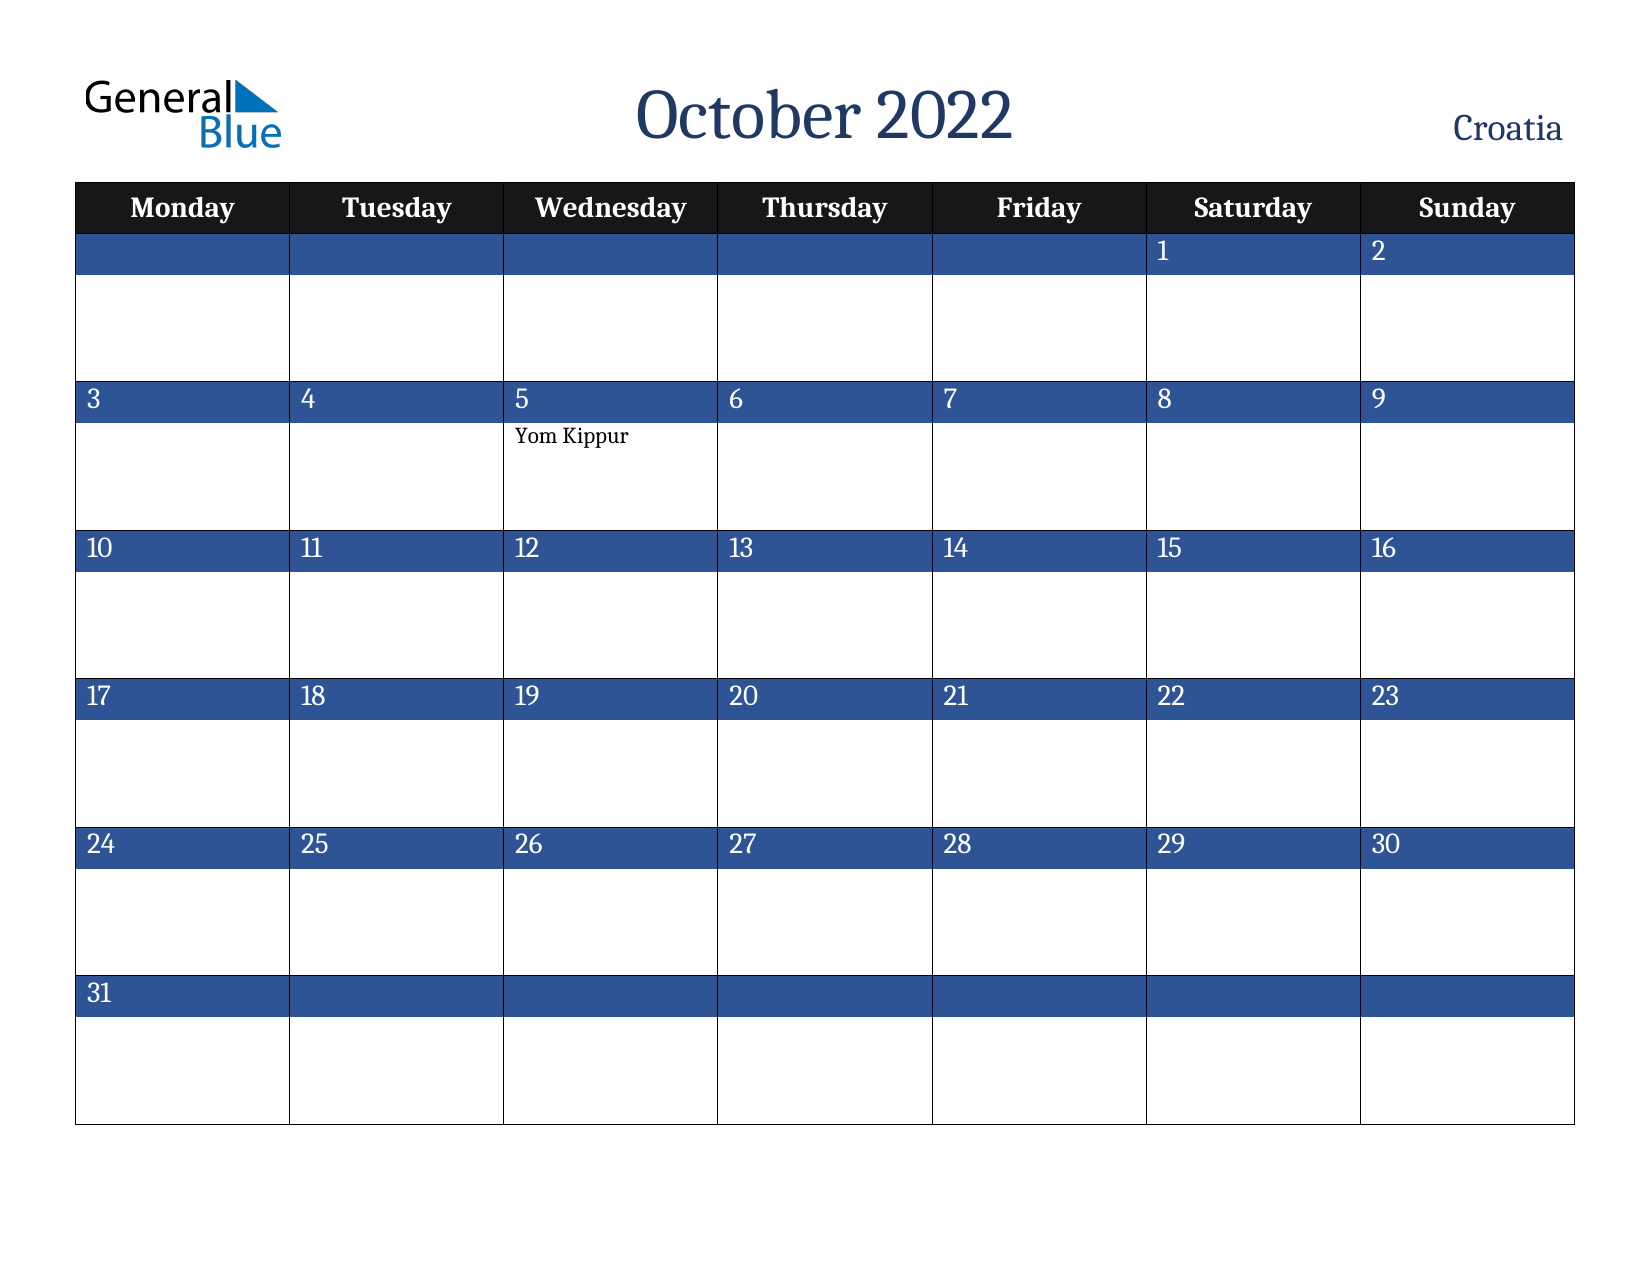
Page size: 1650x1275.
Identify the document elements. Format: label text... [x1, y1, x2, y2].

table_cell 16 [1361, 531, 1574, 572]
table_cell 23 [1361, 679, 1574, 720]
table_cell [1361, 572, 1574, 678]
table_cell 12 [504, 531, 717, 572]
table_cell 5 [504, 382, 717, 423]
table_cell [1147, 976, 1360, 1017]
table_cell 15 [1147, 531, 1360, 572]
table_cell [290, 976, 503, 1017]
table_cell 20 [718, 679, 932, 720]
table_cell [1147, 423, 1360, 530]
table_cell 29 [1147, 828, 1360, 869]
table_cell [504, 720, 717, 827]
table_cell [1361, 423, 1574, 530]
table_cell [504, 572, 717, 678]
table_cell 10 [76, 531, 289, 572]
table_header October 2022 [504, 75, 1146, 182]
table_cell 9 [1361, 382, 1574, 423]
table_cell 2 [1361, 234, 1574, 275]
table_cell 14 [933, 531, 1146, 572]
table_cell 25 [290, 828, 503, 869]
table_cell [718, 869, 932, 975]
table_cell [504, 275, 717, 381]
table_cell [718, 1017, 932, 1123]
table_cell [76, 869, 289, 975]
table_cell [1147, 869, 1360, 975]
table_cell Wednesday [504, 183, 717, 233]
table_cell Yom Kippur [504, 423, 717, 530]
table_cell Monday [76, 183, 289, 233]
table_cell 18 [290, 679, 503, 720]
table_cell [933, 234, 1146, 275]
table_cell [933, 275, 1146, 381]
table_cell [1361, 275, 1574, 381]
table_cell [76, 572, 289, 678]
table_cell [718, 234, 932, 275]
table_cell 1 [1147, 234, 1360, 275]
table_cell 21 [933, 679, 1146, 720]
table_cell [504, 869, 717, 975]
table_cell 27 [718, 828, 932, 869]
table_cell [1361, 976, 1574, 1017]
table_cell Thursday [718, 183, 932, 233]
table_cell [718, 976, 932, 1017]
table_cell [718, 423, 932, 530]
table_cell 6 [718, 382, 932, 423]
table_cell 4 [290, 382, 503, 423]
table_cell [1361, 720, 1574, 827]
table_cell [76, 1017, 289, 1123]
table_cell [76, 234, 289, 275]
table_cell [1361, 1017, 1574, 1123]
table_cell [76, 275, 289, 381]
table_cell [933, 869, 1146, 975]
table_cell 8 [1147, 382, 1360, 423]
table_cell Sunday [1361, 183, 1574, 233]
table_cell 30 [1361, 828, 1574, 869]
table_cell [76, 720, 289, 827]
table_cell 31 [76, 976, 289, 1017]
table_cell [718, 720, 932, 827]
table_cell [290, 869, 503, 975]
table_cell [1147, 572, 1360, 678]
table_header Croatia [1146, 75, 1574, 182]
table_cell [933, 1017, 1146, 1123]
table_cell [933, 423, 1146, 530]
table_cell [718, 275, 932, 381]
table_cell [504, 234, 717, 275]
table_cell 19 [504, 679, 717, 720]
table_cell [718, 572, 932, 678]
table_header [76, 75, 503, 182]
table_cell [290, 423, 503, 530]
table_cell 26 [504, 828, 717, 869]
table_cell 17 [76, 679, 289, 720]
table_cell [1147, 275, 1360, 381]
table_cell [76, 423, 289, 530]
table_cell Saturday [1147, 183, 1360, 233]
table_cell Tuesday [290, 183, 503, 233]
table_cell [290, 234, 503, 275]
table_cell Friday [933, 183, 1146, 233]
table_cell [504, 976, 717, 1017]
table_cell 3 [76, 382, 289, 423]
table_cell [1361, 869, 1574, 975]
table_cell [933, 976, 1146, 1017]
table_cell [1147, 1017, 1360, 1123]
picture [86, 80, 281, 148]
table_cell [1147, 720, 1360, 827]
table_cell [290, 1017, 503, 1123]
table_cell [933, 720, 1146, 827]
table_cell 7 [933, 382, 1146, 423]
table_cell [504, 1017, 717, 1123]
table_cell [290, 720, 503, 827]
table_cell [290, 572, 503, 678]
table_cell 22 [1147, 679, 1360, 720]
table_cell 24 [76, 828, 289, 869]
table_cell 11 [290, 531, 503, 572]
table_cell 13 [718, 531, 932, 572]
table_cell [290, 275, 503, 381]
table_cell [933, 572, 1146, 678]
table_cell 28 [933, 828, 1146, 869]
